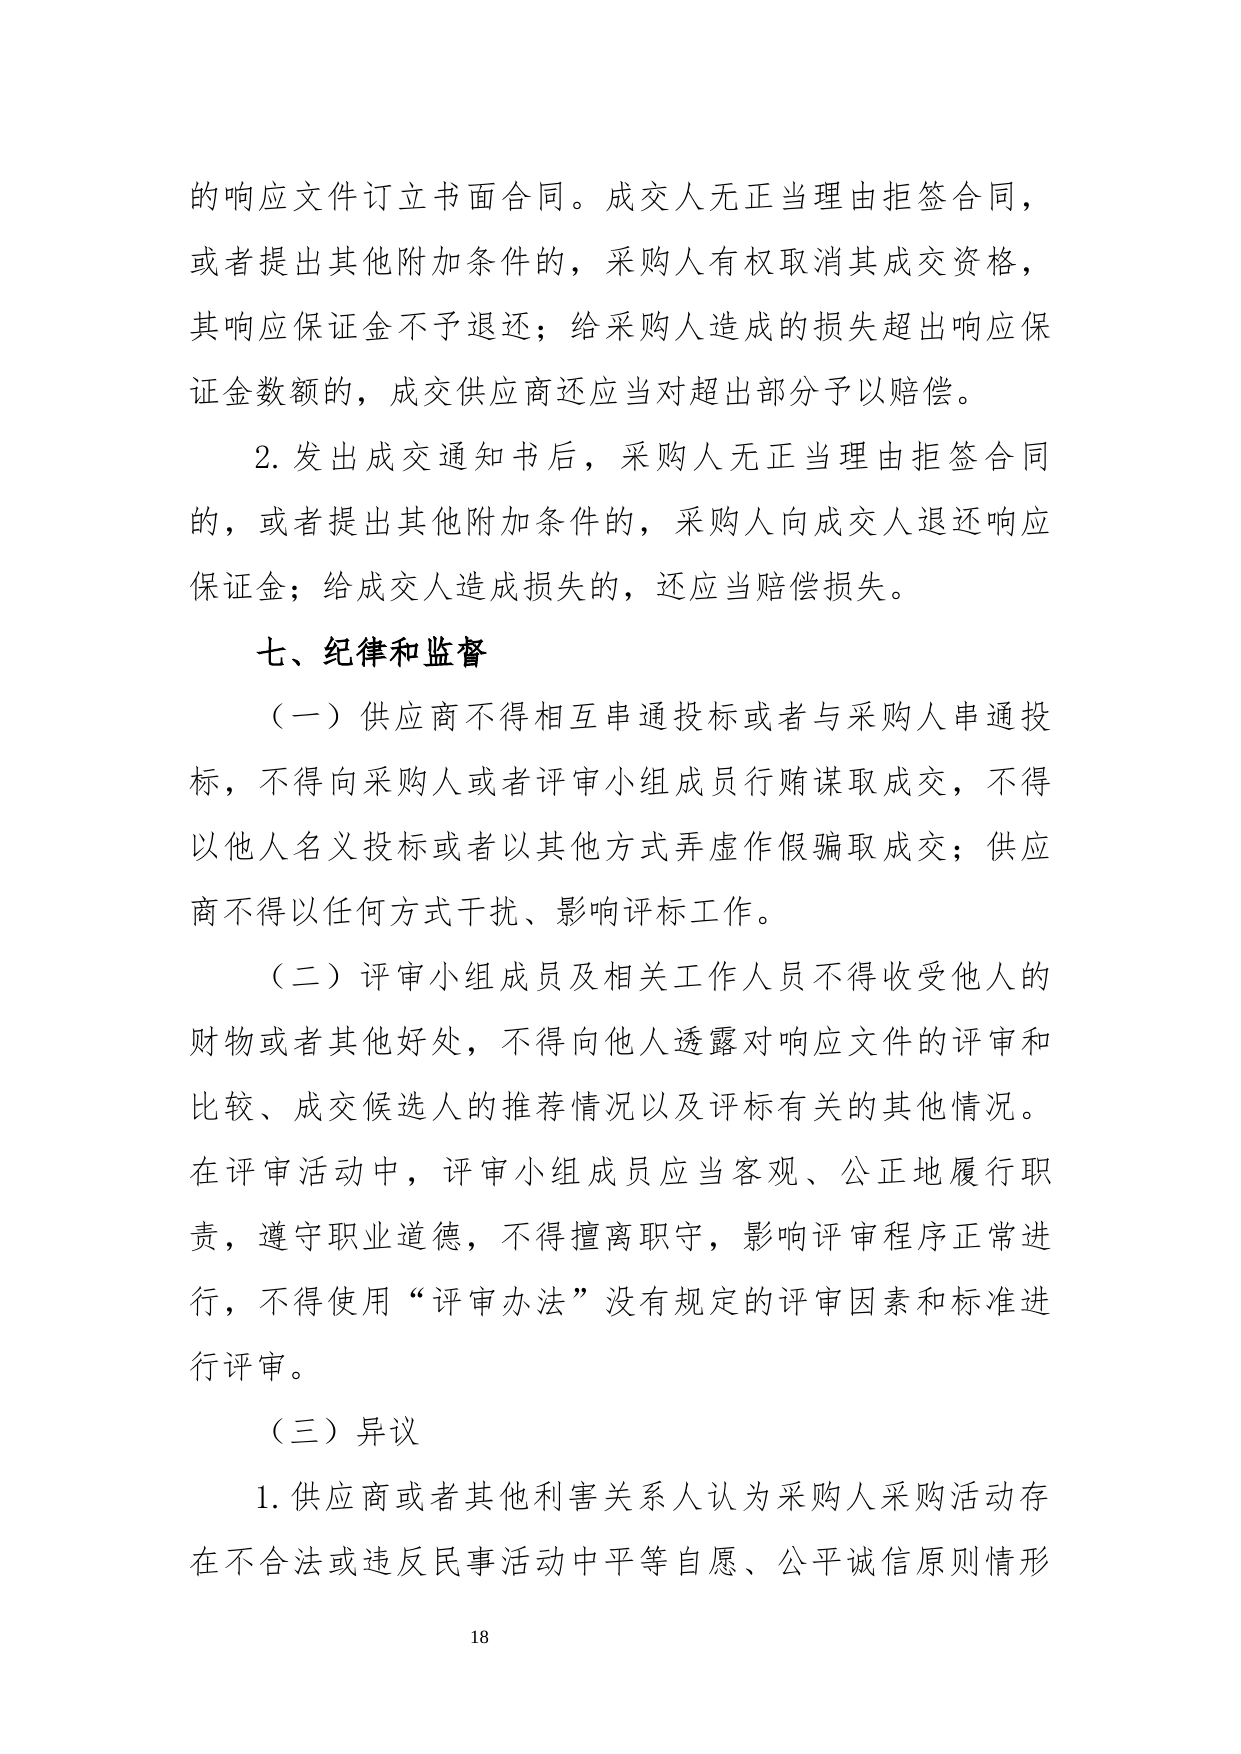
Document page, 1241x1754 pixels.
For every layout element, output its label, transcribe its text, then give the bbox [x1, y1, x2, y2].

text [187, 1462, 1053, 1592]
text （一）供应商不得相互串通投标或者与采购人串通投标，不得向采购人或者评审小组成员行贿谋取成交，不得以他人名义投标或者以其他方式弄虚作假骗取成交；供应商不得以任何方式干扰、影响评标工作。 [187, 682, 1053, 942]
subtitle （三）异议 [187, 1397, 1053, 1462]
text （二）评审小组成员及相关工作人员不得收受他人的财物或者其他好处，不得向他人透露对响应文件的评审和比较、成交候选人的推荐情况以及评标有关的其他情况。在评审活动中，评审小组成员应当客观、公正地履行职责，遵守职业道德，不得擅离职守，影响评审程序正常进行，不得使用“评审办法”没有规定的评审因素和标准进行评审。 [187, 942, 1053, 1397]
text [187, 162, 1053, 422]
text 2.发出成交通知书后，采购人无正当理由拒签合同的，或者提出其他附加条件的，采购人向成交人退还响应保证金；给成交人造成损失的，还应当赔偿损失。 [187, 422, 1053, 617]
subtitle 七、纪律和监督 [187, 617, 1053, 682]
